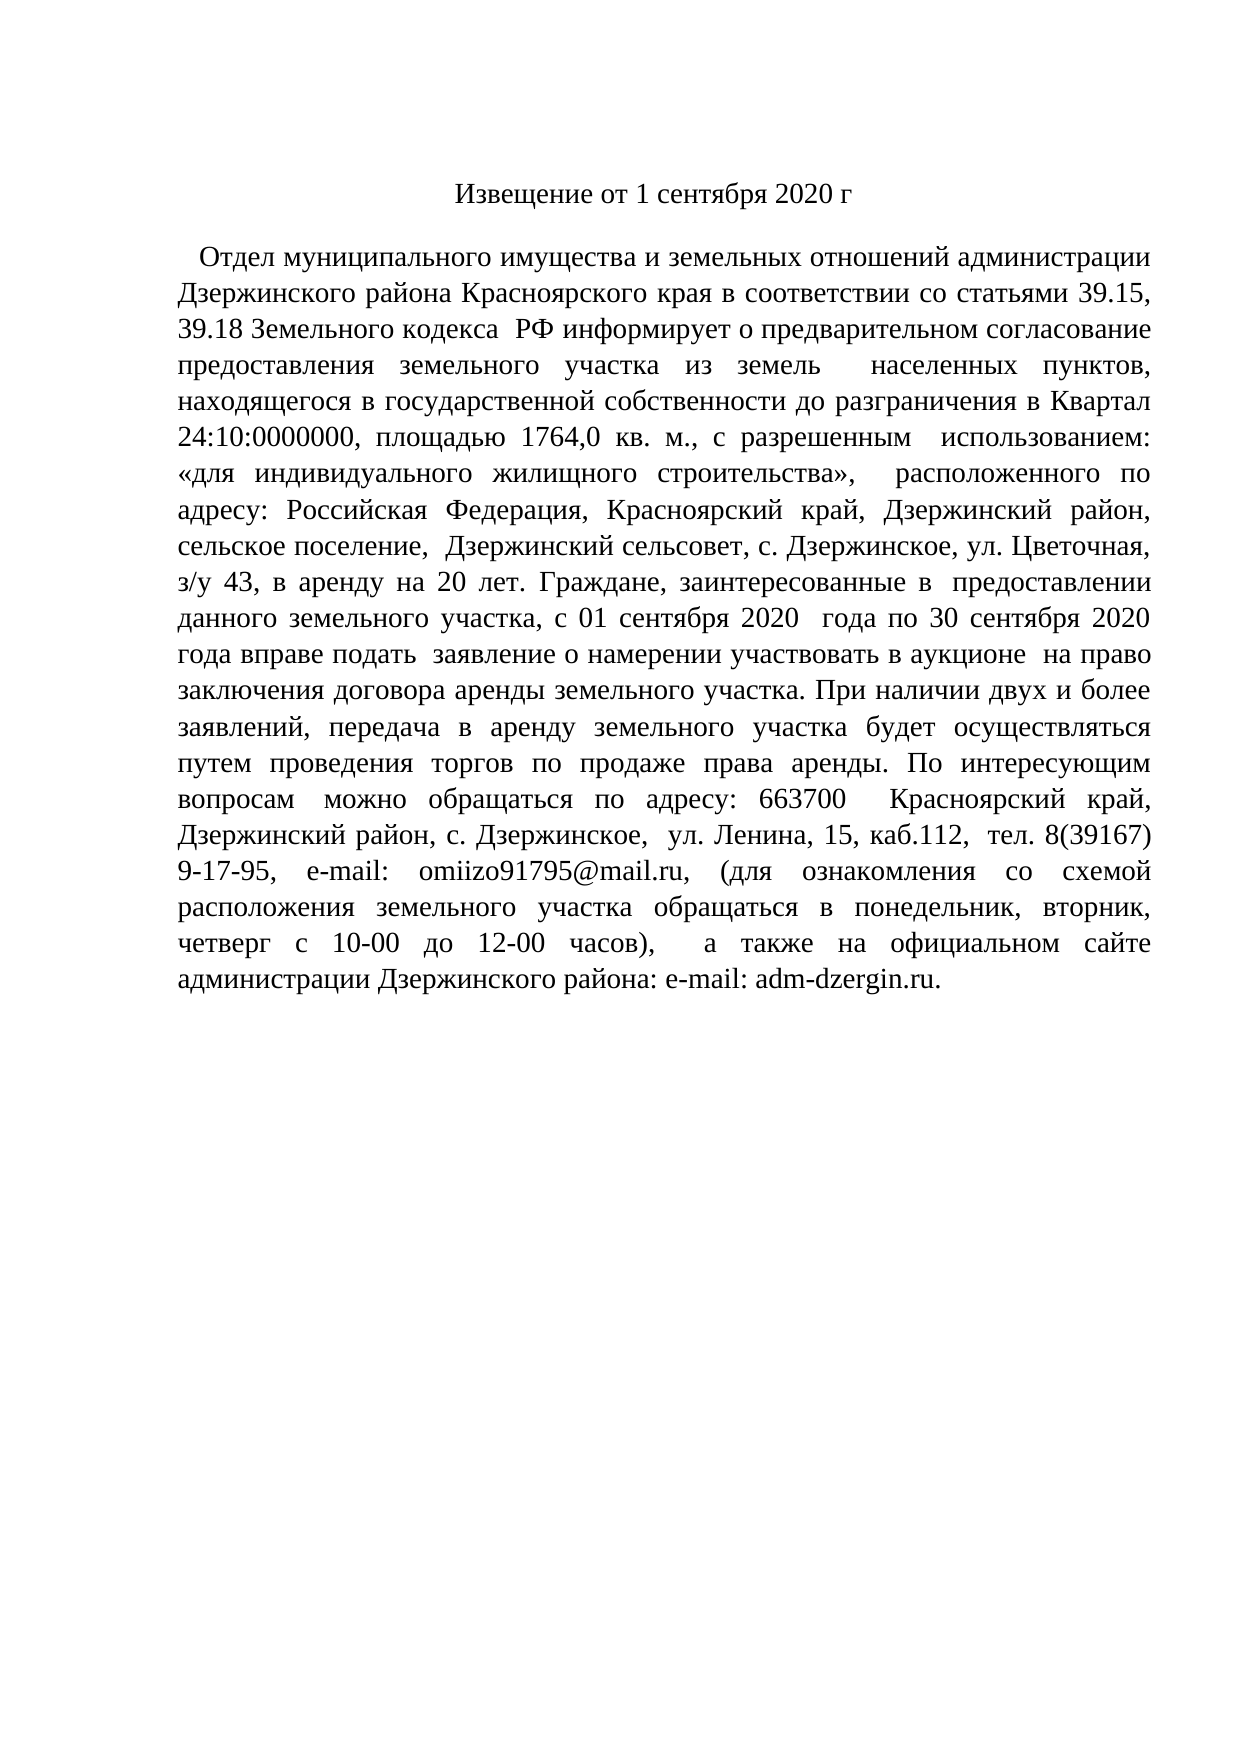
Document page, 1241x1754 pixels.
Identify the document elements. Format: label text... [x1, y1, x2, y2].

text Извещение от 1 сентября 2020 г [177, 176, 1152, 209]
text Отдел муниципального имущества и земельных отношений администрации Дзержинского района Красноярского края в соответствии со статьями 39.15, 39.18 Земельного кодекса РФ информирует о предварительном согласование предоставления земельного участка из земель населенных пунктов, находящегося в государственной собственности до разграничения в Квартал 24:10:0000000, площадью 1764,0 кв. м., с разрешенным использованием: «для индивидуального жилищного строительства», расположенного по адресу: Российская Федерация, Красноярский край, Дзержинский район, сельское поселение, Дзержинский сельсовет, с. Дзержинское, ул. Цветочная, з/у 43, в аренду на 20 лет. Граждане, заинтересованные в предоставлении данного земельного участка, с 01 сентября 2020 года по 30 сентября 2020 года вправе подать заявление о намерении участвовать в аукционе на право заключения договора аренды земельного участка. При наличии двух и более заявлений, передача в аренду земельного участка будет осуществляться путем проведения торгов по продаже права аренды. По интересующим вопросам можно обращаться по адресу: 663700 Красноярский край, Дзержинский район, с. Дзержинское, ул. Ленина, 15, каб.112, тел. 8(39167) 9-17-95, e-mail: оmiizo91795@mail.ru, (для ознакомления со схемой расположения земельного участка обращаться в понедельник, вторник, четверг с 10-00 до 12-00 часов), а также на официальном сайте администрации Дзержинского района: e-mail: adm-dzergin.ru. [177, 239, 1152, 995]
